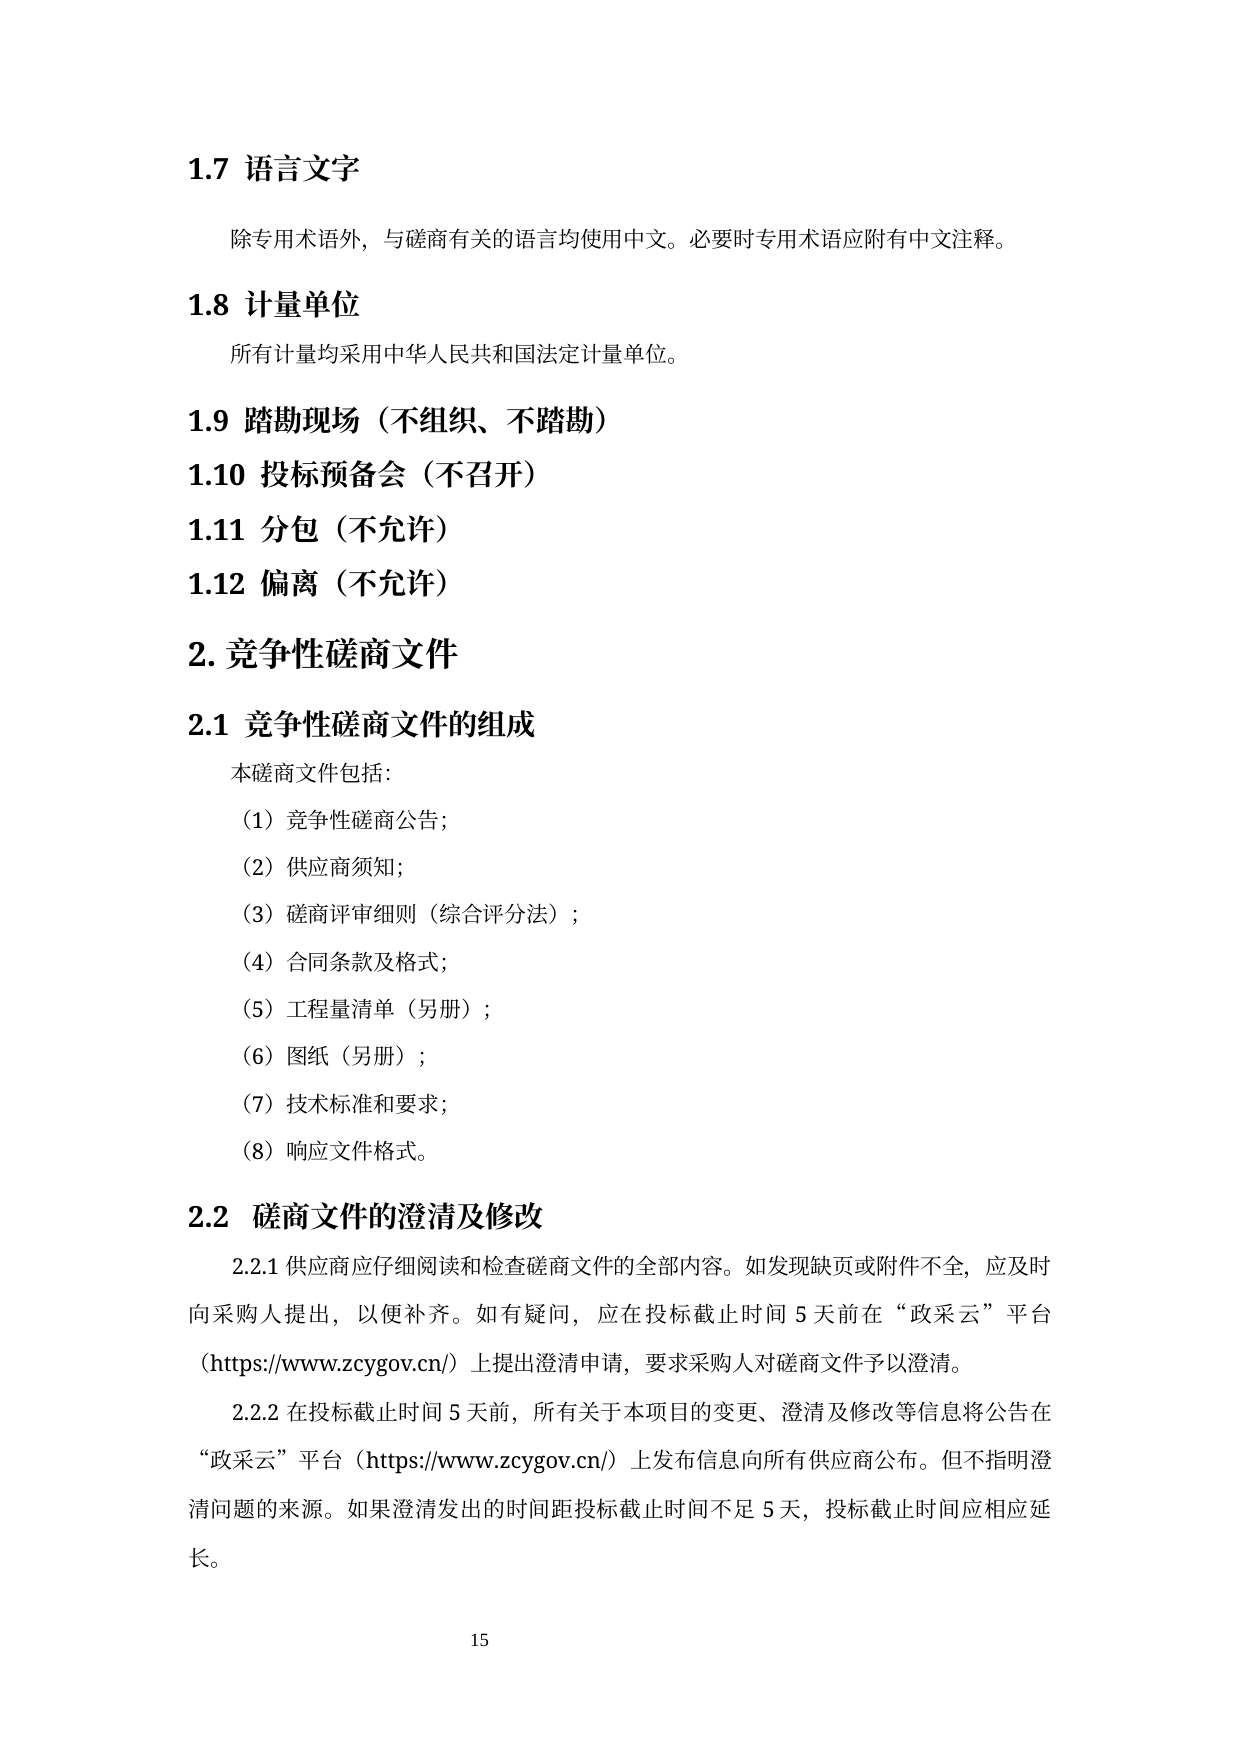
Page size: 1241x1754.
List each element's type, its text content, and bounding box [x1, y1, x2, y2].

text 1.7 语言文字 [188, 146, 1052, 188]
text （1）竞争性磋商公告； [188, 803, 1052, 835]
text 1.12 偏离（不允许） [188, 561, 1052, 603]
text 所有计量均采用中华人民共和国法定计量单位。 [188, 337, 1052, 369]
text （2）供应商须知； [188, 850, 1052, 882]
text （3）磋商评审细则（综合评分法）； [188, 898, 1052, 929]
text （8）响应文件格式。 [188, 1134, 1052, 1166]
text 2.2.1 供应商应仔细阅读和检查磋商文件的全部内容。如发现缺页或附件不全，应及时向采购人提出，以便补齐。如有疑问，应在投标截止时间5天前在“政采云”平台（https://www.zcygov.cn/）上提出澄清申请，要求采购人对磋商文件予以澄清。 [188, 1248, 1052, 1378]
text 1.11 分包（不允许） [188, 507, 1052, 549]
text 本磋商文件包括： [188, 756, 1052, 787]
text 2.2 磋商文件的澄清及修改 [188, 1194, 1052, 1236]
text 2.1 竞争性磋商文件的组成 [188, 701, 1052, 743]
text 除专用术语外，与磋商有关的语言均使用中文。必要时专用术语应附有中文注释。 [188, 221, 1052, 254]
text （4）合同条款及格式； [188, 945, 1052, 977]
text 1.8 计量单位 [188, 282, 1052, 324]
text 2. 竞争性磋商文件 [188, 628, 1055, 676]
text 1.9 踏勘现场（不组织、不踏勘） [188, 397, 1052, 439]
text 2.2.2 在投标截止时间5天前，所有关于本项目的变更、澄清及修改等信息将公告在“政采云”平台（https://www.zcygov.cn/）上发布信息向所有供应商公布。但不指明澄清问题的来源。如果澄清发出的时间距投标截止时间不足5天，投标截止时间应相应延长。 [188, 1394, 1052, 1573]
text 1.10 投标预备会（不召开） [188, 452, 1052, 494]
text （7）技术标准和要求； [188, 1087, 1052, 1118]
text （6）图纸（另册）； [188, 1039, 1052, 1071]
text （5）工程量清单（另册）； [188, 992, 1052, 1024]
